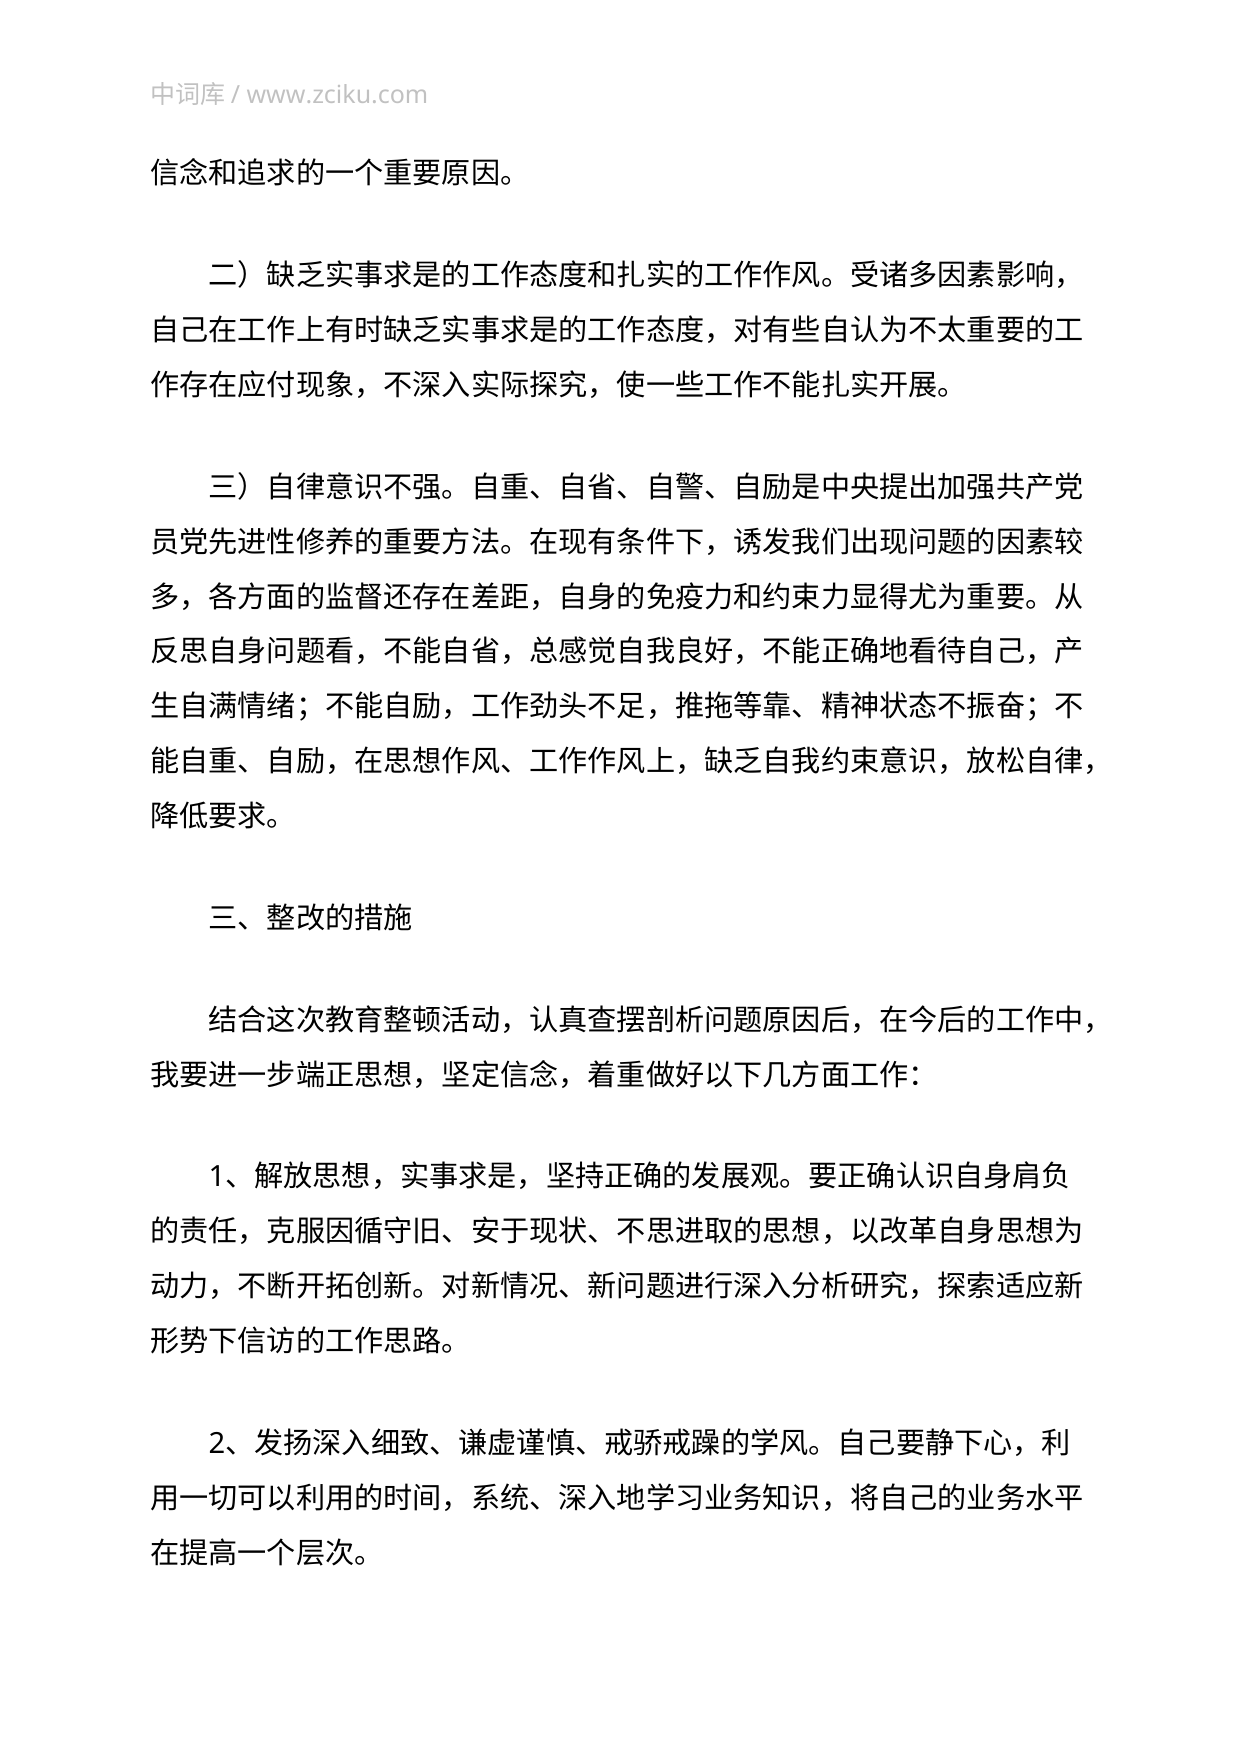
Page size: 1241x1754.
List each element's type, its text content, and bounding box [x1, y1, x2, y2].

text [150, 150, 1090, 192]
text 二）缺乏实事求是的工作态度和扎实的工作作风。受诸多因素影响，自己在工作上有时缺乏实事求是的工作态度，对有些自认为不太重要的工作存在应付现象，不深入实际探究，使一些工作不能扎实开展。 [150, 252, 1090, 404]
text 三）自律意识不强。自重、自省、自警、自励是中央提出加强共产党员党先进性修养的重要方法。在现有条件下，诱发我们出现问题的因素较多，各方面的监督还存在差距，自身的免疫力和约束力显得尤为重要。从反思自身问题看，不能自省，总感觉自我良好，不能正确地看待自己，产生自满情绪；不能自励，工作劲头不足，推拖等靠、精神状态不振奋；不能自重、自励，在思想作风、工作作风上，缺乏自我约束意识，放松自律，降低要求。 [150, 463, 1090, 835]
text 1、解放思想，实事求是，坚持正确的发展观。要正确认识自身肩负的责任，克服因循守旧、安于现状、不思进取的思想，以改革自身思想为动力，不断开拓创新。对新情况、新问题进行深入分析研究，探索适应新形势下信访的工作思路。 [150, 1153, 1090, 1360]
text 2、发扬深入细致、谦虚谨慎、戒骄戒躁的学风。自己要静下心，利用一切可以利用的时间，系统、深入地学习业务知识，将自己的业务水平在提高一个层次。 [150, 1419, 1090, 1572]
text 结合这次教育整顿活动，认真查摆剖析问题原因后，在今后的工作中，我要进一步端正思想，坚定信念，着重做好以下几方面工作： [150, 996, 1090, 1093]
text 三、整改的措施 [150, 894, 1090, 937]
